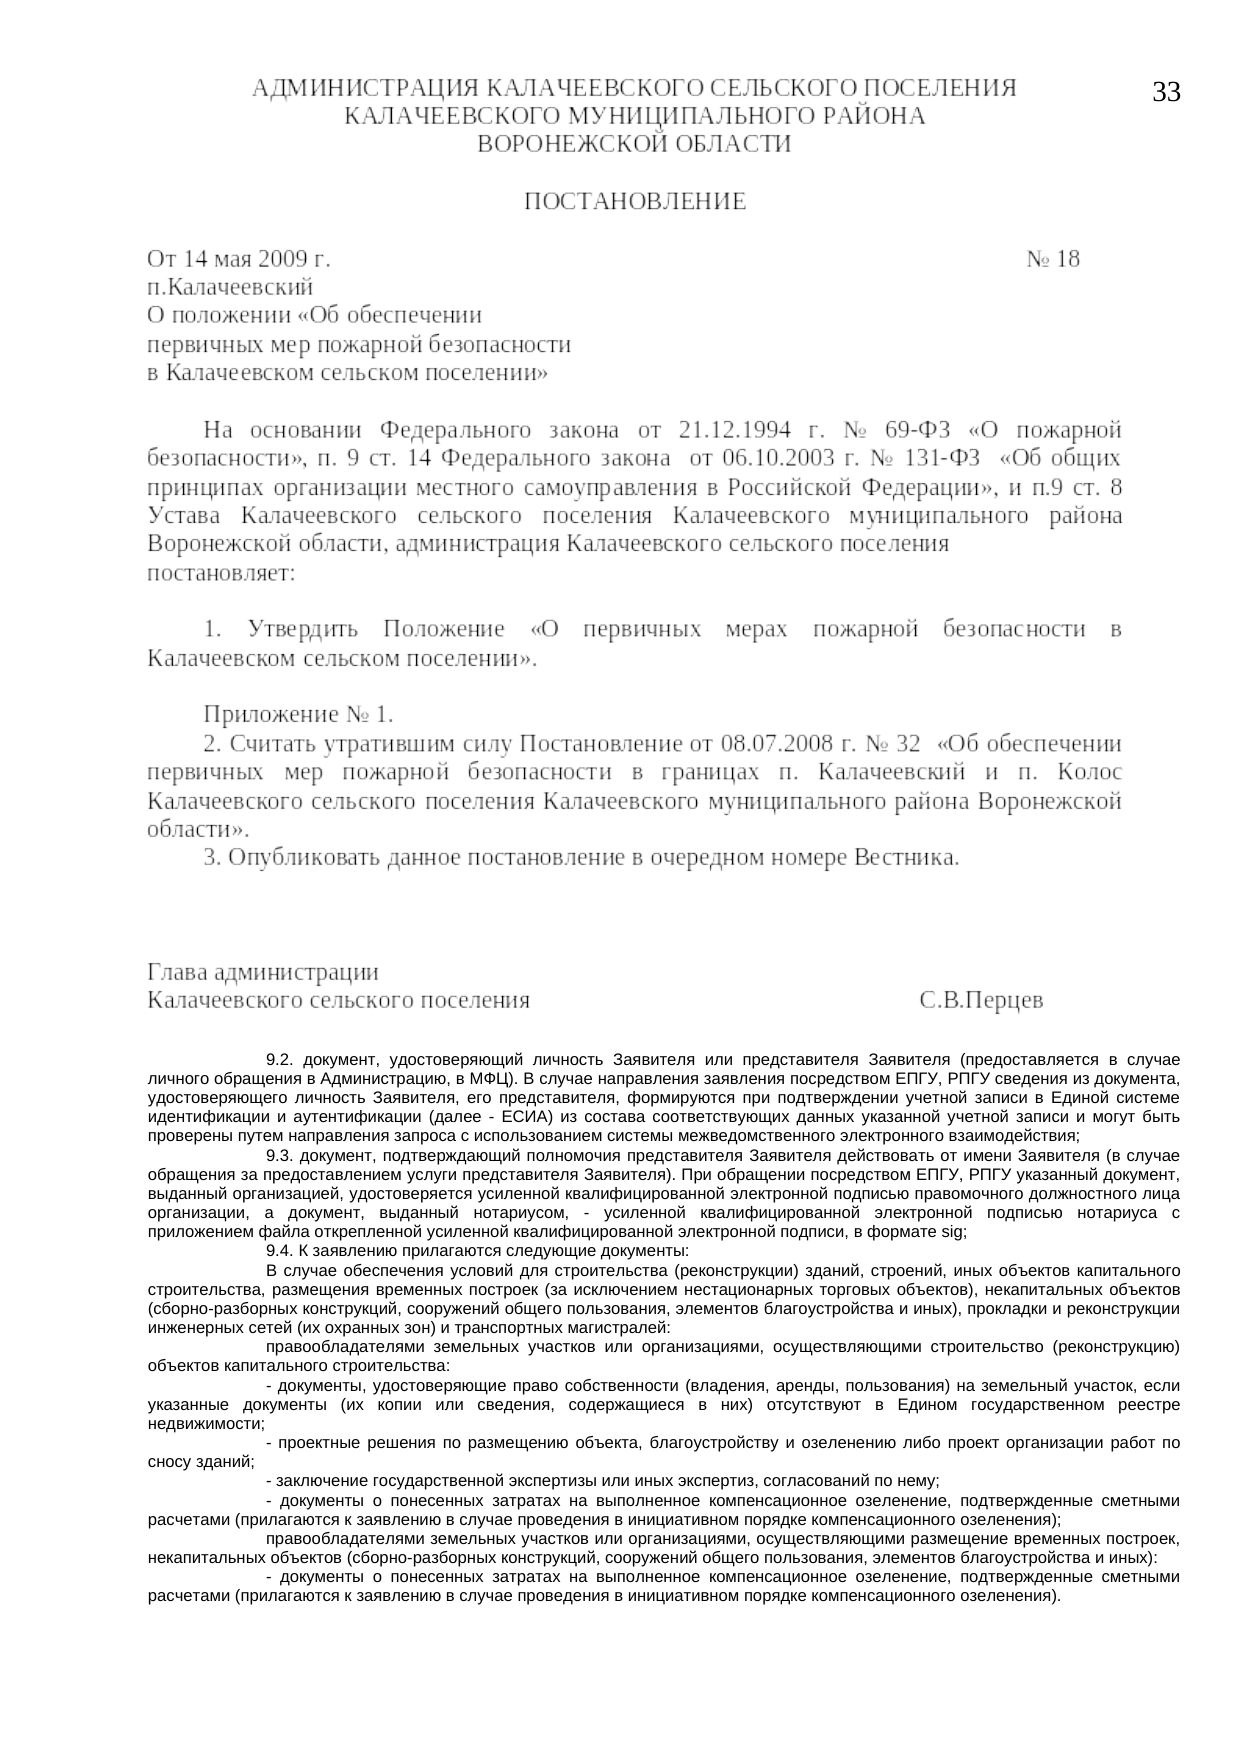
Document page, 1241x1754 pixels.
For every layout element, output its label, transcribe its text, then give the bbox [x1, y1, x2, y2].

text правообладателями земельных участков или организациями, осуществляющими строительство (реконструкцию) объектов капитального строительства: [148, 1337, 1181, 1375]
text - проектные решения по размещению объекта, благоустройству и озеленению либо проект организации работ по сносу зданий; [148, 1433, 1181, 1471]
text - документы о понесенных затратах на выполненное компенсационное озеленение, подтвержденные сметными расчетами (прилагаются к заявлению в случае проведения в инициативном порядке компенсационного озеленения); [148, 1490, 1181, 1529]
text - документы о понесенных затратах на выполненное компенсационное озеленение, подтвержденные сметными расчетами (прилагаются к заявлению в случае проведения в инициативном порядке компенсационного озеленения). [148, 1567, 1181, 1605]
text - заключение государственной экспертизы или иных экспертиз, согласований по нему; [148, 1471, 1181, 1490]
text - документы, удостоверяющие право собственности (владения, аренды, пользования) на земельный участок, если указанные документы (их копии или сведения, содержащиеся в них) отсутствуют в Едином государственном реестре недвижимости; [148, 1375, 1181, 1433]
text 9.3. документ, подтверждающий полномочия представителя Заявителя действовать от имени Заявителя (в случае обращения за предоставлением услуги представителя Заявителя). При обращении посредством ЕПГУ, РПГУ указанный документ, выданный организацией, удостоверяется усиленной квалифицированной электронной подписью правомочного должностного лица организации, а документ, выданный нотариусом, - усиленной квалифицированной электронной подписью нотариуса с приложением файла открепленной усиленной квалифицированной электронной подписи, в формате sig; [148, 1145, 1181, 1241]
text 9.2. документ, удостоверяющий личность Заявителя или представителя Заявителя (предоставляется в случае личного обращения в Администрацию, в МФЦ). В случае направления заявления посредством ЕПГУ, РПГУ сведения из документа, удостоверяющего личность Заявителя, его представителя, формируются при подтверждении учетной записи в Единой системе идентификации и аутентификации (далее - ЕСИА) из состава соответствующих данных указанной учетной записи и могут быть проверены путем направления запроса с использованием системы межведомственного электронного взаимодействия; [148, 1049, 1181, 1145]
text 9.4. К заявлению прилагаются следующие документы: [148, 1241, 1181, 1260]
text В случае обеспечения условий для строительства (реконструкции) зданий, строений, иных объектов капитального строительства, размещения временных построек (за исключением нестационарных торговых объектов), некапитальных объектов (сборно-разборных конструкций, сооружений общего пользования, элементов благоустройства и иных), прокладки и реконструкции инженерных сетей (их охранных зон) и транспортных магистралей: [148, 1260, 1181, 1337]
text правообладателями земельных участков или организациями, осуществляющими размещение временных построек, некапитальных объектов (сборно-разборных конструкций, сооружений общего пользования, элементов благоустройства и иных): [148, 1529, 1181, 1567]
